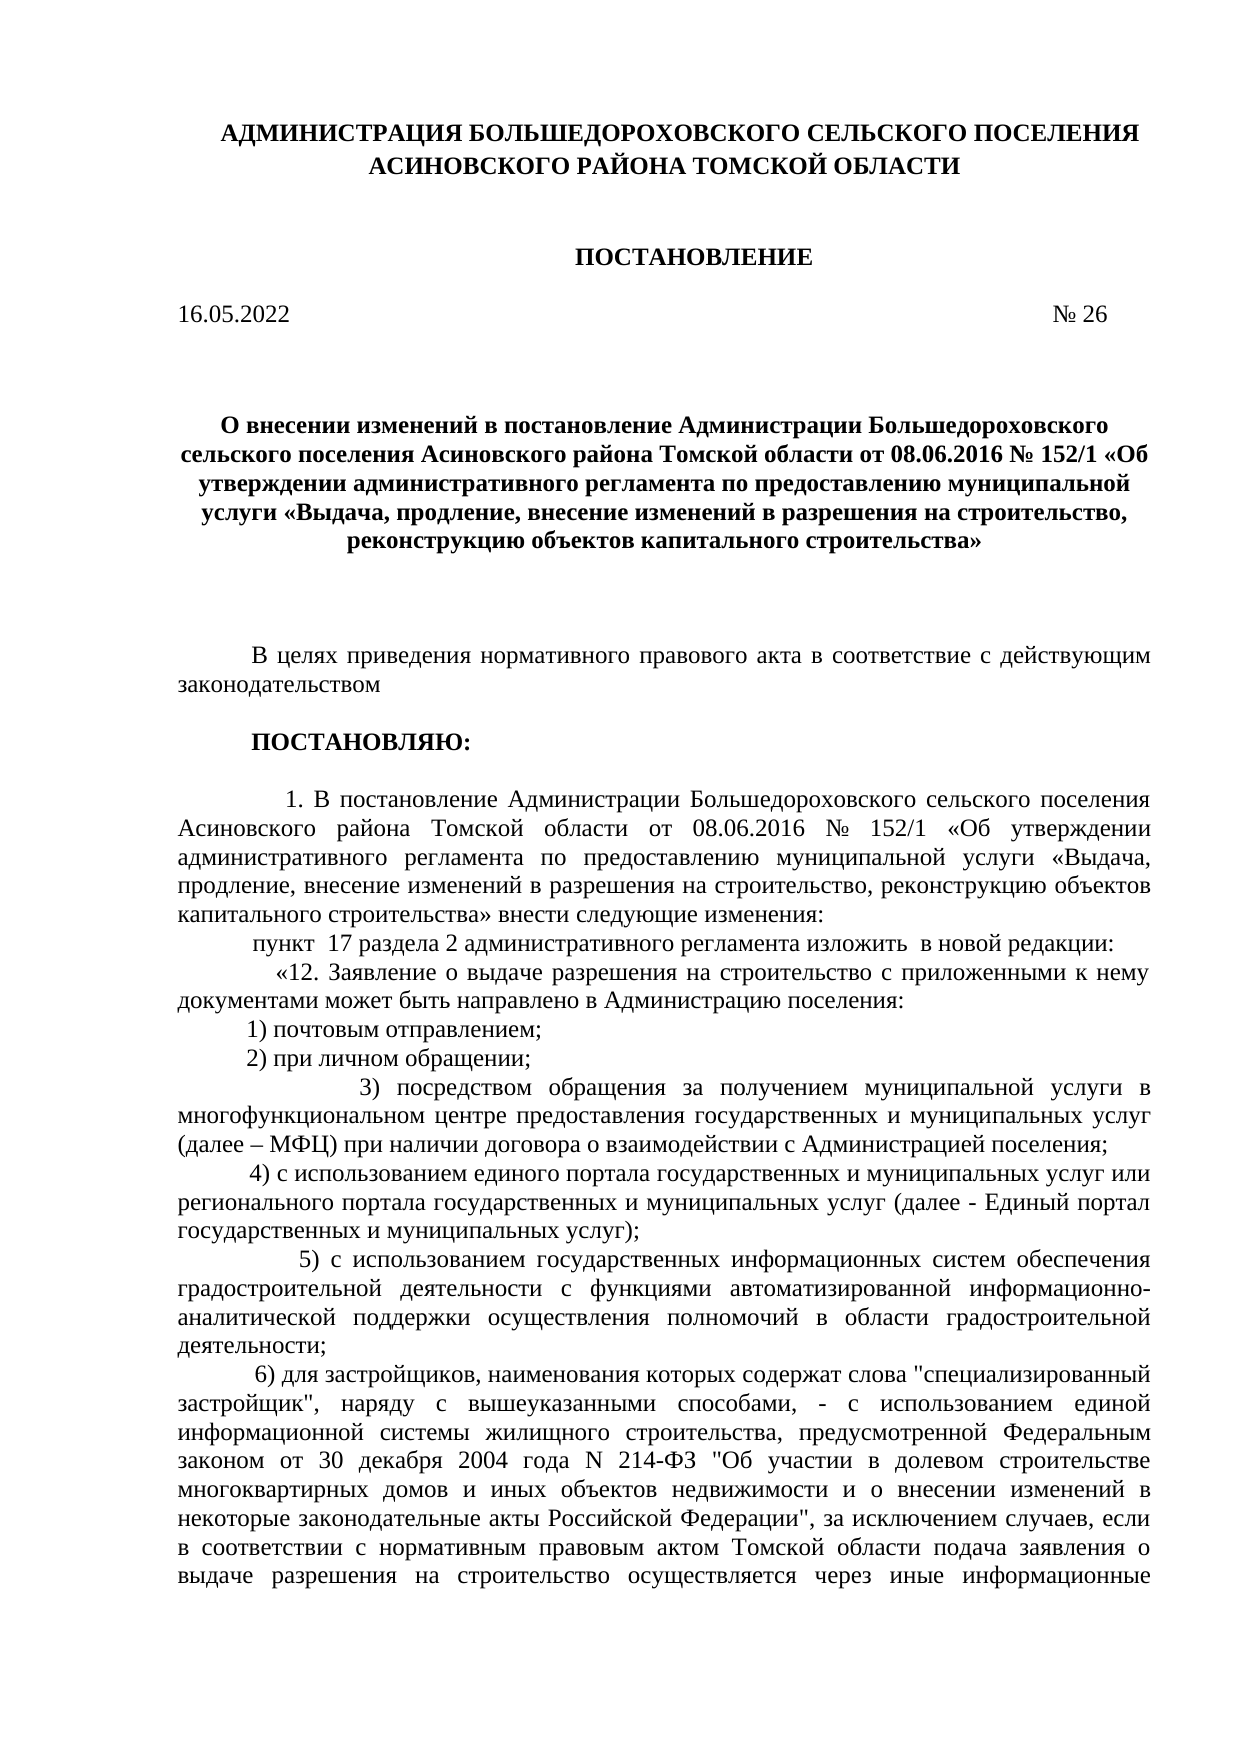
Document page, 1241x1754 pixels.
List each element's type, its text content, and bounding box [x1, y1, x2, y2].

text 5) с использованием государственных информационных систем обеспечения градостроительной деятельности с функциями автоматизированной информационно-аналитической поддержки осуществления полномочий в области градостроительной деятельности; [177, 1244, 1152, 1359]
text В целях приведения нормативного правового акта в соответствие с действующим законодательством [177, 641, 1152, 698]
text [177, 1359, 1152, 1589]
text 4) с использованием единого портала государственных и муниципальных услуг или регионального портала государственных и муниципальных услуг (далее - Единый портал государственных и муниципальных услуг); [177, 1158, 1152, 1244]
text 1. В постановление Администрации Большедороховского сельского поселения Асиновского района Томской области от 08.06.2016 № 152/1 «Об утверждении административного регламента по предоставлению муниципальной услуги «Выдача, продление, внесение изменений в разрешения на строительство, реконструкцию объектов капитального строительства» внести следующие изменения: [177, 784, 1152, 928]
text 2) при личном обращении; [177, 1043, 1152, 1072]
text О внесении изменений в постановление Администрации Большедороховского сельского поселения Асиновского района Томской области от 08.06.2016 № 152/1 «Об утверждении административного регламента по предоставлению муниципальной услуги «Выдача, продление, внесение изменений в разрешения на строительство, реконструкцию объектов капитального строительства» [177, 411, 1152, 554]
text ПОСТАНОВЛЯЮ: [177, 727, 1152, 756]
text ПОСТАНОВЛЕНИЕ [236, 242, 1152, 270]
text АСИНОВСКОГО РАЙОНА ТОМСКОЙ ОБЛАСТИ [177, 151, 1152, 180]
text 3) посредством обращения за получением муниципальной услуги в многофункциональном центре предоставления государственных и муниципальных услуг (далее – МФЦ) при наличии договора о взаимодействии с Администрацией поселения; [177, 1072, 1152, 1158]
text АДМИНИСТРАЦИЯ БОЛЬШЕДОРОХОВСКОГО СЕЛЬСКОГО ПОСЕЛЕНИЯ [177, 118, 1152, 147]
text 16.05.2022 № 26 [177, 299, 1152, 328]
text «12. Заявление о выдаче разрешения на строительство с приложенными к нему документами может быть направлено в Администрацию поселения: [177, 957, 1152, 1014]
text 1) почтовым отправлением; [177, 1014, 1152, 1043]
text пункт 17 раздела 2 административного регламента изложить в новой редакции: [177, 928, 1152, 957]
